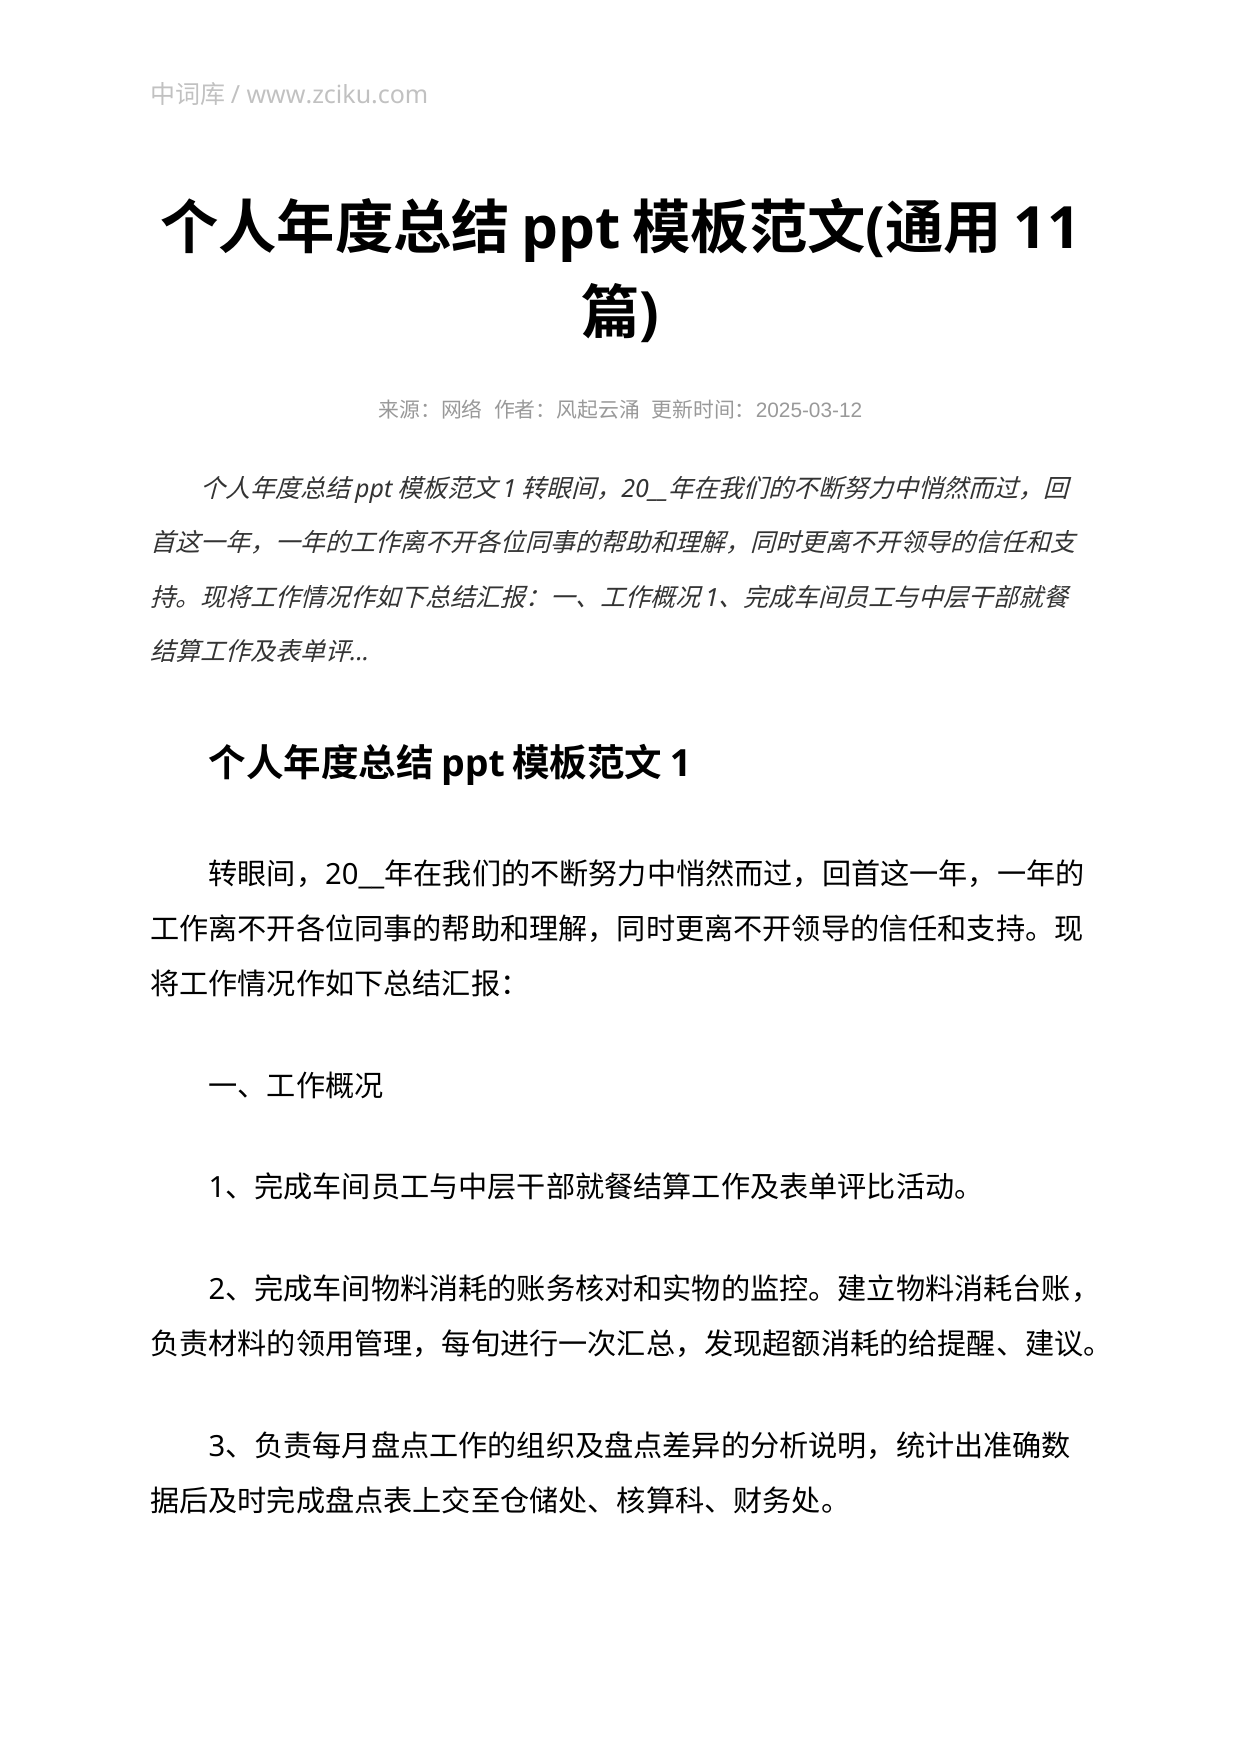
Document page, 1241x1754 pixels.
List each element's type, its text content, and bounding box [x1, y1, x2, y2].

text 转眼间，20__年在我们的不断努力中悄然而过，回首这一年，一年的工作离不开各位同事的帮助和理解，同时更离不开领导的信任和支持。现将工作情况作如下总结汇报： [150, 851, 1090, 1003]
text 个人年度总结ppt模板范文1 [150, 733, 1090, 787]
text 来源：网络 作者：风起云涌 更新时间：2025-03-12 [150, 398, 1090, 422]
text 3、负责每月盘点工作的组织及盘点差异的分析说明，统计出准确数据后及时完成盘点表上交至仓储处、核算科、财务处。 [150, 1423, 1090, 1520]
text 一、工作概况 [150, 1062, 1090, 1104]
subtitle 个人年度总结ppt模板范文(通用11篇) [150, 181, 1090, 351]
text 1、完成车间员工与中层干部就餐结算工作及表单评比活动。 [150, 1164, 1090, 1206]
text 2、完成车间物料消耗的账务核对和实物的监控。建立物料消耗台账，负责材料的领用管理，每旬进行一次汇总，发现超额消耗的给提醒、建议。 [150, 1266, 1090, 1363]
text 个人年度总结ppt模板范文1转眼间，20__年在我们的不断努力中悄然而过，回首这一年，一年的工作离不开各位同事的帮助和理解，同时更离不开领导的信任和支持。现将工作情况作如下总结汇报：一、工作概况1、完成车间员工与中层干部就餐结算工作及表单评... [150, 468, 1090, 668]
